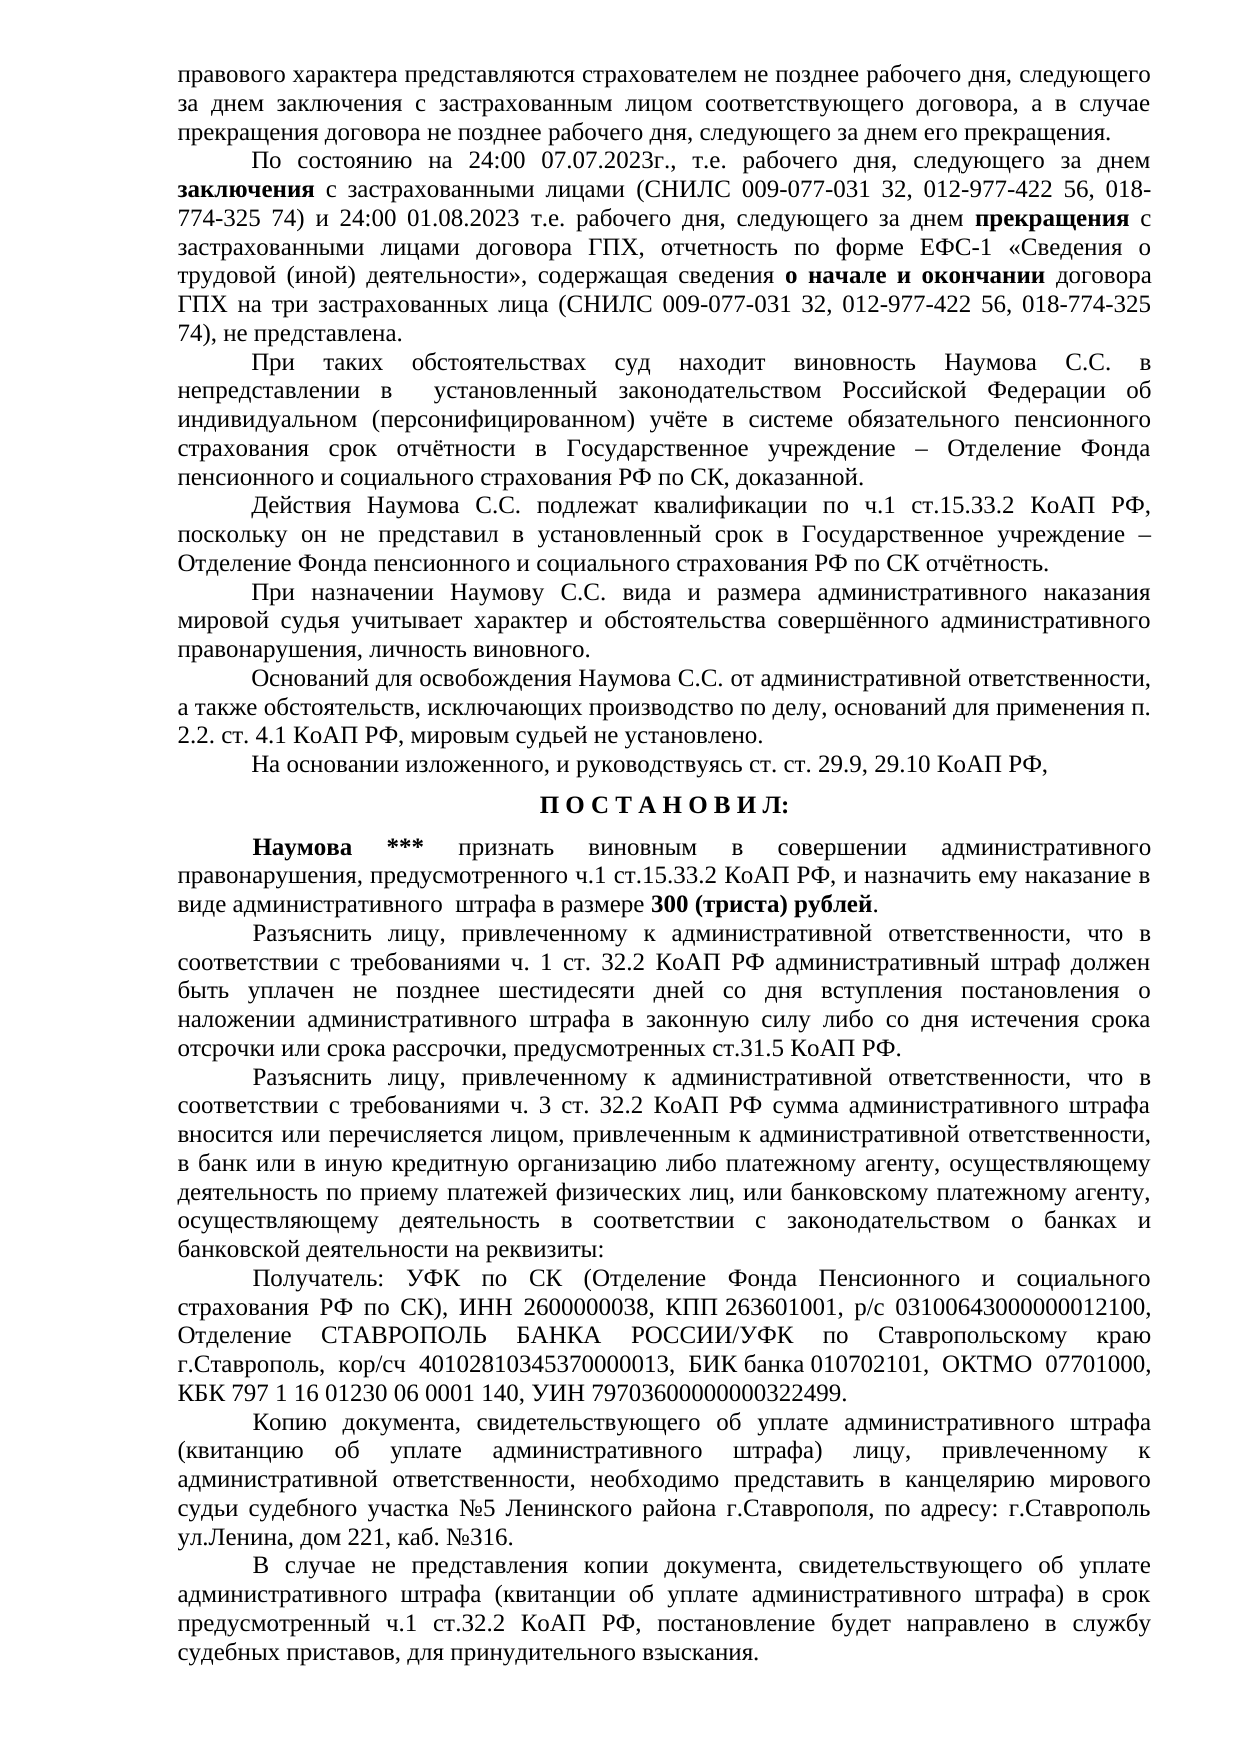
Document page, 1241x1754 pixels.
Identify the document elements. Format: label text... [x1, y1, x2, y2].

text Оснований для освобождения Наумова С.С. от административной ответственности, а также обстоятельств, исключающих производство по делу, оснований для применения п. 2.2. ст. 4.1 КоАП РФ, мировым судьей не установлено. [177, 663, 1152, 749]
text По состоянию на 24:00 07.07.2023г., т.е. рабочего дня, следующего за днем заключения с застрахованными лицами (СНИЛС 009-077-031 32, 012-977-422 56, 018-774-325 74) и 24:00 01.08.2023 т.е. рабочего дня, следующего за днем прекращения с застрахованными лицами договора ГПХ, отчетность по форме ЕФС-1 «Сведения о трудовой (иной) деятельности», содержащая сведения о начале и окончании договора ГПХ на три застрахованных лица (СНИЛС 009-077-031 32, 012-977-422 56, 018-774-325 74), не представлена. [177, 145, 1152, 347]
text Копию документа, свидетельствующего об уплате административного штрафа (квитанцию об уплате административного штрафа) лицу, привлеченному к административной ответственности, необходимо представить в канцелярию мирового судьи судебного участка №5 Ленинского района г.Ставрополя, по адресу: г.Ставрополь ул.Ленина, дом 221, каб. №316. [177, 1407, 1152, 1550]
text Разъяснить лицу, привлеченному к административной ответственности, что в соответствии с требованиями ч. 3 ст. 32.2 КоАП РФ сумма административного штрафа вносится или перечисляется лицом, привлеченным к административной ответственности, в банк или в иную кредитную организацию либо платежному агенту, осуществляющему деятельность по приему платежей физических лиц, или банковскому платежному агенту, осуществляющему деятельность в соответствии с законодательством о банках и банковской деятельности на реквизиты: [177, 1062, 1152, 1263]
text П О С Т А Н О В И Л: [177, 790, 1152, 819]
text Разъяснить лицу, привлеченному к административной ответственности, что в соответствии с требованиями ч. 1 ст. 32.2 КоАП РФ административный штраф должен быть уплачен не позднее шестидесяти дней со дня вступления постановления о наложении административного штрафа в законную силу либо со дня истечения срока отсрочки или срока рассрочки, предусмотренных ст.31.5 КоАП РФ. [177, 918, 1152, 1062]
text Получатель: УФК по СК (Отделение Фонда Пенсионного и социального страхования РФ по СК), ИНН 2600000038, КПП 263601001, р/с 03100643000000012100, Отделение СТАВРОПОЛЬ БАНКА РОССИИ/УФК по Ставропольскому краю г.Ставрополь, кор/сч 40102810345370000013, БИК банка 010702101, ОКТМО 07701000, КБК 797 1 16 01230 06 0001 140, УИН 79703600000000322499. [177, 1263, 1152, 1407]
text На основании изложенного, и руководствуясь ст. ст. 29.9, 29.10 КоАП РФ, [177, 749, 1152, 778]
text При таких обстоятельствах суд находит виновность Наумова С.С. в непредставлении в установленный законодательством Российской Федерации об индивидуальном (персонифицированном) учёте в системе обязательного пенсионного страхования срок отчётности в Государственное учреждение – Отделение Фонда пенсионного и социального страхования РФ по СК, доказанной. [177, 347, 1152, 490]
text Наумова *** признать виновным в совершении административного правонарушения, предусмотренного ч.1 ст.15.33.2 КоАП РФ, и назначить ему наказание в виде административного штрафа в размере 300 (триста) рублей. [177, 832, 1152, 918]
text При назначении Наумову С.С. вида и размера административного наказания мировой судья учитывает характер и обстоятельства совершённого административного правонарушения, личность виновного. [177, 577, 1152, 663]
text В случае не представления копии документа, свидетельствующего об уплате административного штрафа (квитанции об уплате административного штрафа) в срок предусмотренный ч.1 ст.32.2 КоАП РФ, постановление будет направлено в службу судебных приставов, для принудительного взыскания. [177, 1550, 1152, 1665]
text Действия Наумова С.С. подлежат квалификации по ч.1 ст.15.33.2 КоАП РФ, поскольку он не представил в установленный срок в Государственное учреждение – Отделение Фонда пенсионного и социального страхования РФ по СК отчётность. [177, 490, 1152, 577]
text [177, 59, 1152, 145]
